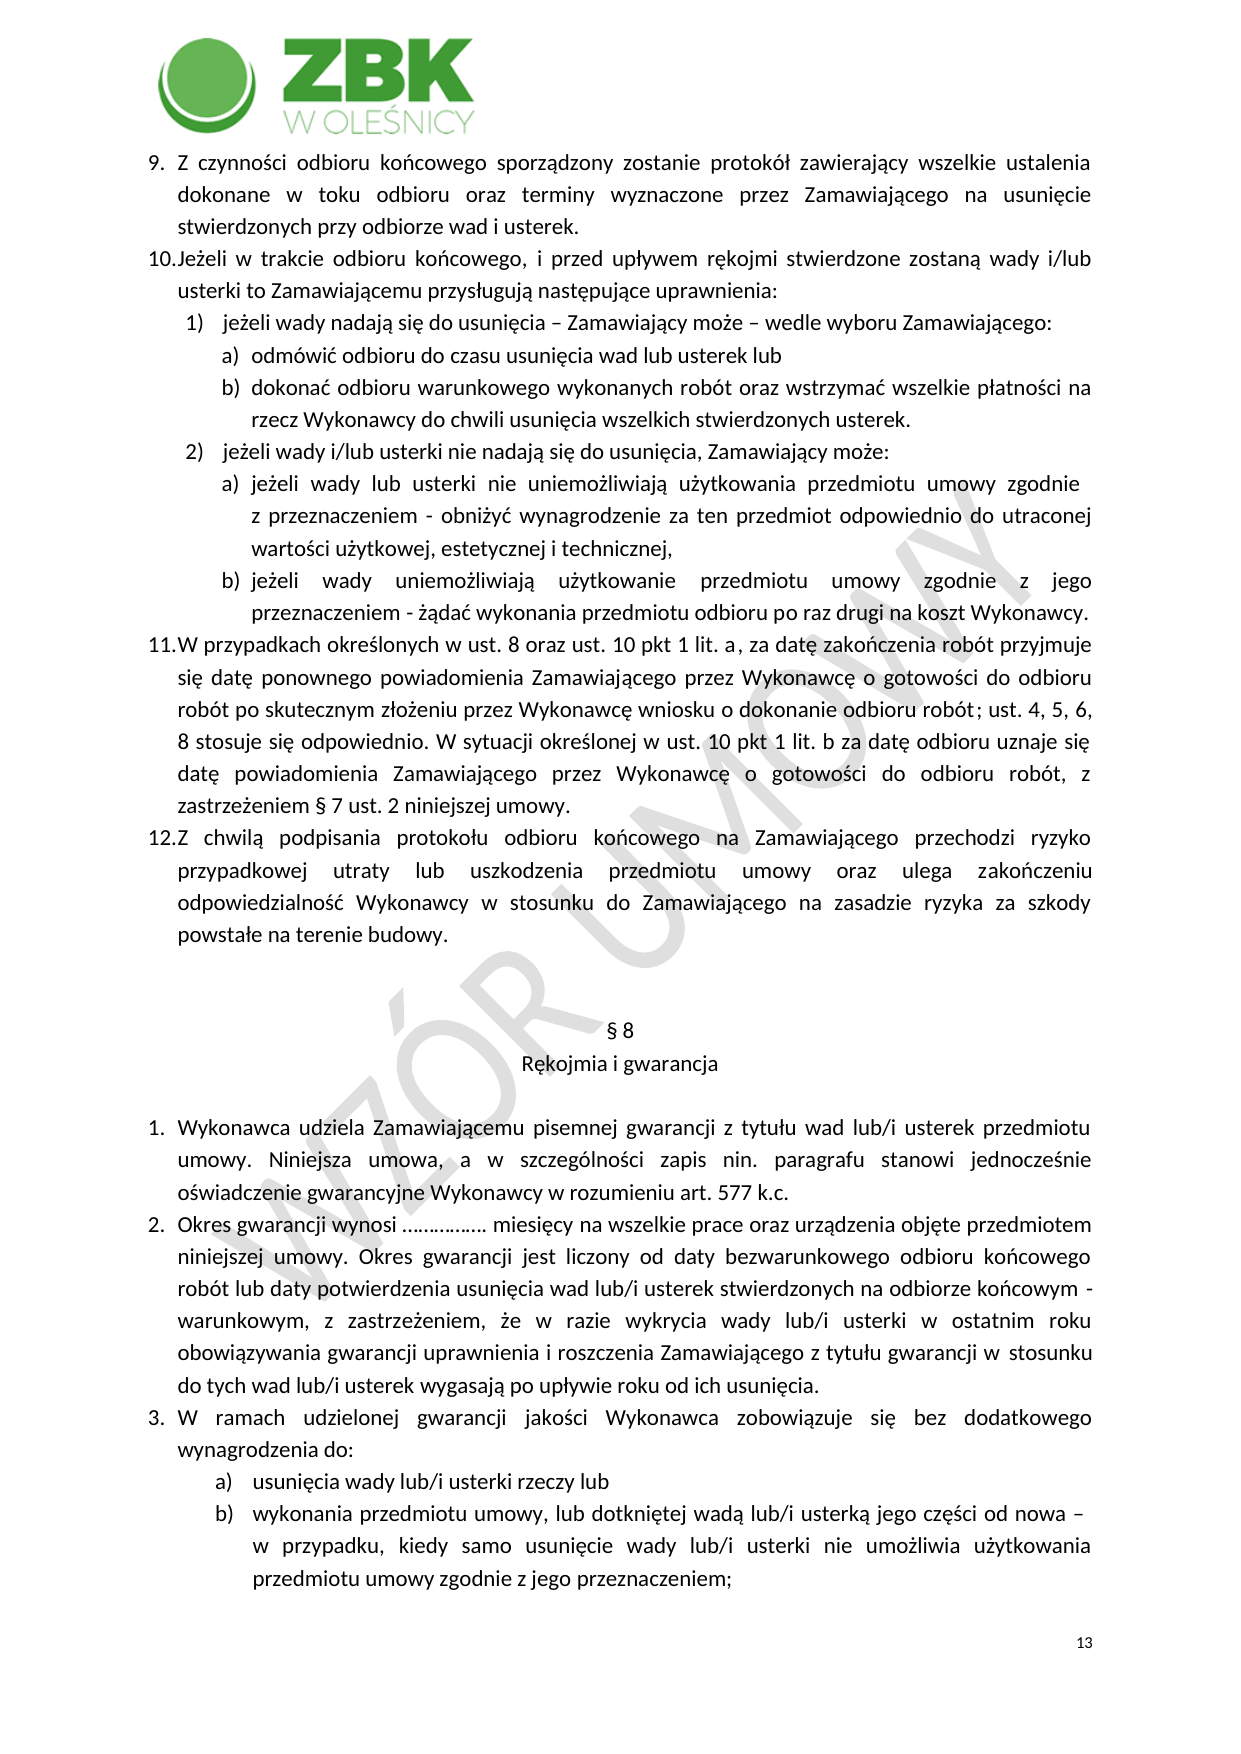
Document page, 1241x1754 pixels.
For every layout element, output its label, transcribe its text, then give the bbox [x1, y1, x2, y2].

text § 8 [148, 1017, 1093, 1045]
list Wykonawca udziela Zamawiającemu pisemnej gwarancji z tytułu wad lub/i usterek przedmiotu umowy. Niniejsza umowa, a w szczególności zapis nin. paragrafu stanowi jednocześnie oświadczenie gwarancyjne Wykonawcy w rozumieniu art. 577 k.c. [148, 1113, 1093, 1206]
list Okres gwarancji wynosi ……………. miesięcy na wszelkie prace oraz urządzenia objęte przedmiotem niniejszej umowy. Okres gwarancji jest liczony od daty bezwarunkowego odbioru końcowego robót lub daty potwierdzenia usunięcia wad lub/i usterek stwierdzonych na odbiorze końcowym - warunkowym, z zastrzeżeniem, że w razie wykrycia wady lub/i usterki w ostatnim roku obowiązywania gwarancji uprawnienia i roszczenia Zamawiającego z tytułu gwarancji w stosunku do tych wad lub/i usterek wygasają po upływie roku od ich usunięcia. [148, 1210, 1093, 1399]
list Z chwilą podpisania protokołu odbioru końcowego na Zamawiającego przechodzi ryzyko przypadkowej utraty lub uszkodzenia przedmiotu umowy oraz ulega zakończeniu odpowiedzialność Wykonawcy w stosunku do Zamawiającego na zasadzie ryzyka za szkody powstałe na terenie budowy. [148, 823, 1093, 948]
list jeżeli wady nadają się do usunięcia – Zamawiający może – wedle wyboru Zamawiającego: [185, 308, 1093, 337]
list usunięcia wady lub/i usterki rzeczy lub [215, 1467, 1093, 1495]
list W przypadkach określonych w ust. 8 oraz ust. 10 pkt 1 lit. a, za datę zakończenia robót przyjmuje się datę ponownego powiadomienia Zamawiającego przez Wykonawcę o gotowości do odbioru robót po skutecznym złożeniu przez Wykonawcę wniosku o dokonanie odbioru robót; ust. 4, 5, 6, 8 stosuje się odpowiednio. W sytuacji określonej w ust. 10 pkt 1 lit. b za datę odbioru uznaje się datę powiadomienia Zamawiającego przez Wykonawcę o gotowości do odbioru robót, z zastrzeżeniem § 7 ust. 2 niniejszej umowy. [148, 630, 1093, 819]
list odmówić odbioru do czasu usunięcia wad lub usterek lub [221, 341, 1093, 369]
list W ramach udzielonej gwarancji jakości Wykonawca zobowiązuje się bez dodatkowego wynagrodzenia do: [148, 1403, 1093, 1463]
list Z czynności odbioru końcowego sporządzony zostanie protokół zawierający wszelkie ustalenia dokonane w toku odbioru oraz terminy wyznaczone przez Zamawiającego na usunięcie stwierdzonych przy odbiorze wad i usterek. [148, 148, 1093, 240]
list jeżeli wady uniemożliwiają użytkowanie przedmiotu umowy zgodnie z jego przeznaczeniem - żądać wykonania przedmiotu odbioru po raz drugi na koszt Wykonawcy. [221, 566, 1093, 626]
list dokonać odbioru warunkowego wykonanych robót oraz wstrzymać wszelkie płatności na rzecz Wykonawcy do chwili usunięcia wszelkich stwierdzonych usterek. [221, 373, 1093, 433]
text Rękojmia i gwarancja [148, 1049, 1093, 1077]
list Jeżeli w trakcie odbioru końcowego, i przed upływem rękojmi stwierdzone zostaną wady i/lub usterki to Zamawiającemu przysługują następujące uprawnienia: [148, 244, 1093, 304]
list jeżeli wady lub usterki nie uniemożliwiają użytkowania przedmiotu umowy zgodnie z przeznaczeniem - obniżyć wynagrodzenie za ten przedmiot odpowiednio do utraconej wartości użytkowej, estetycznej i technicznej, [221, 469, 1093, 562]
list jeżeli wady i/lub usterki nie nadają się do usunięcia, Zamawiający może: [185, 437, 1093, 465]
picture [147, 29, 486, 142]
list wykonania przedmiotu umowy, lub dotkniętej wadą lub/i usterką jego części od nowa – w przypadku, kiedy samo usunięcie wady lub/i usterki nie umożliwia użytkowania przedmiotu umowy zgodnie z jego przeznaczeniem; [215, 1499, 1093, 1592]
